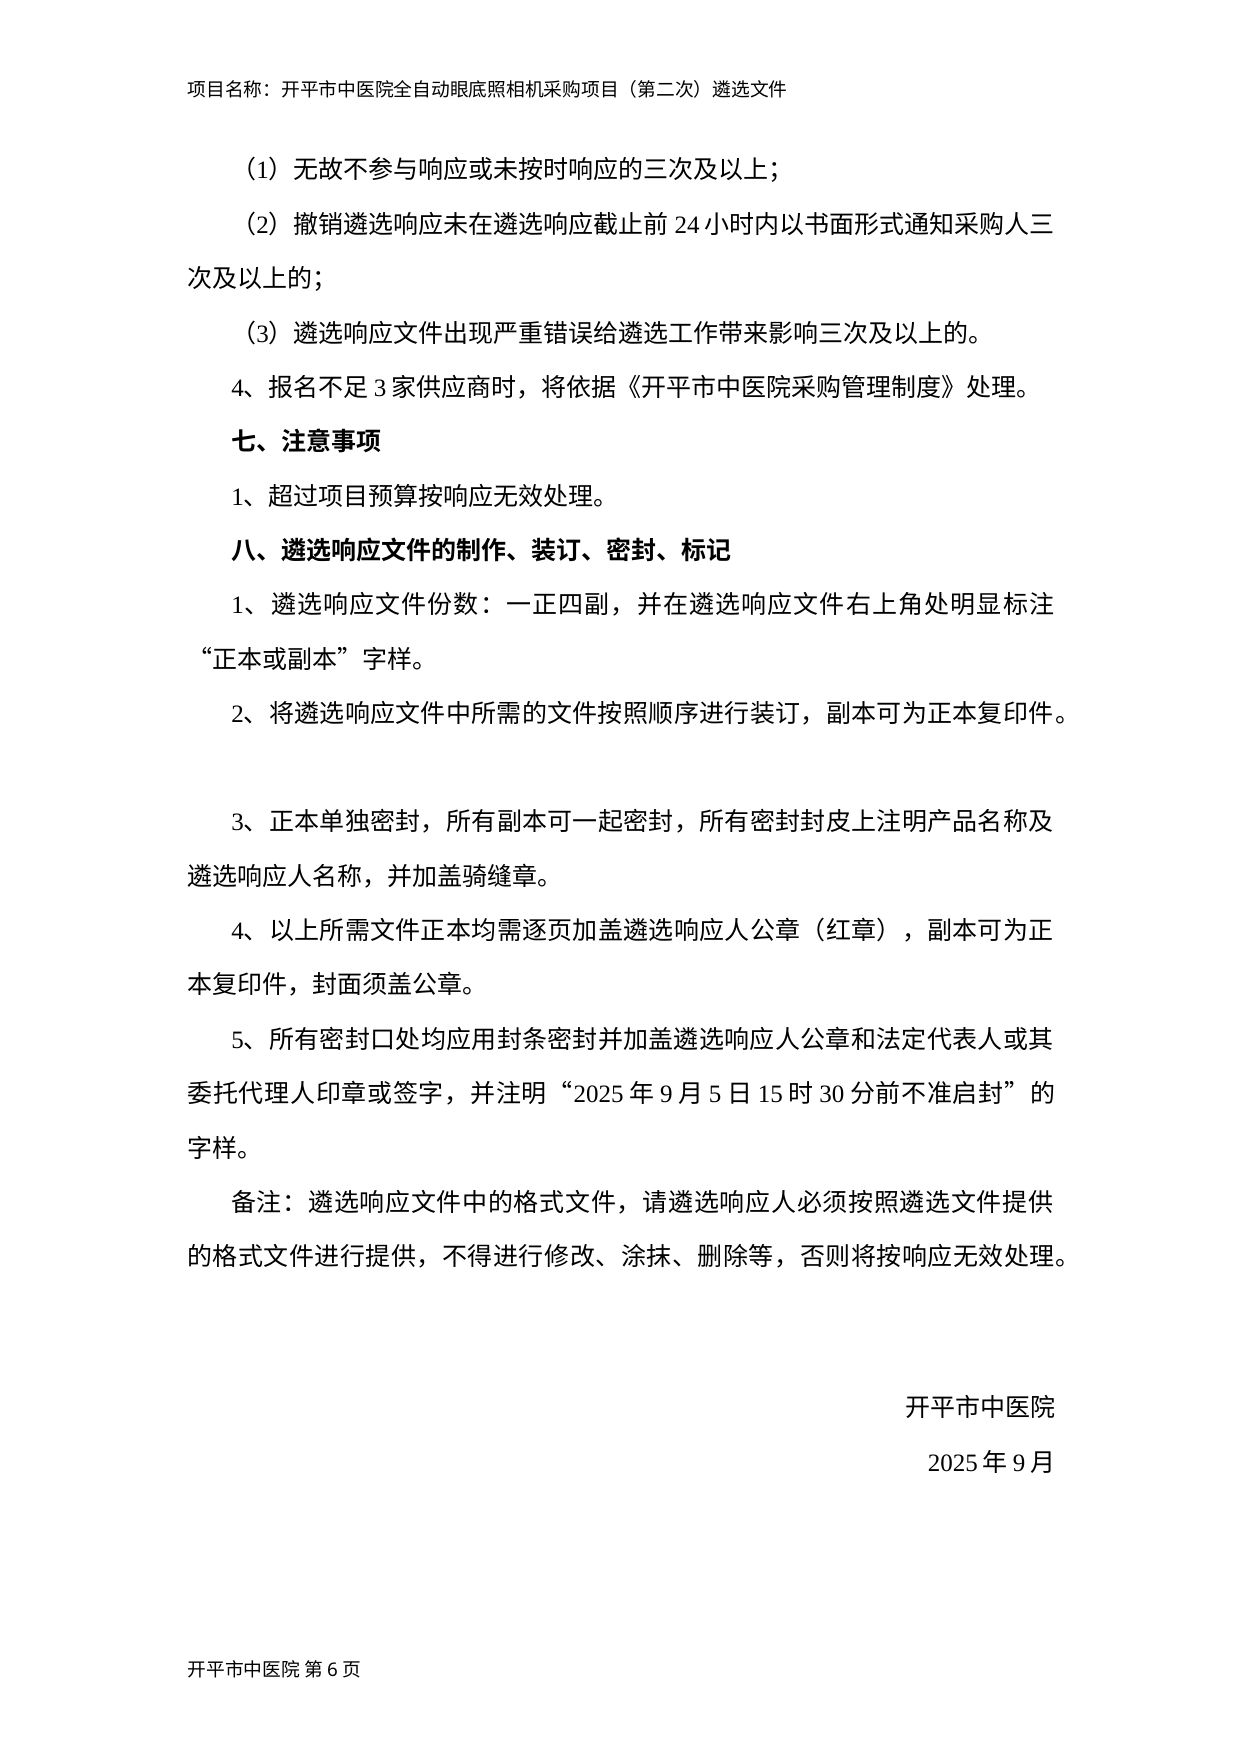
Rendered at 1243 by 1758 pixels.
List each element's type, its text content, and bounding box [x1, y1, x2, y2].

text 4、以上所需文件正本均需逐页加盖遴选响应人公章（红章），副本可为正本复印件，封面须盖公章。 [187, 911, 1055, 1001]
text 八、遴选响应文件的制作、装订、密封、标记 [187, 531, 1055, 567]
text 备注：遴选响应文件中的格式文件，请遴选响应人必须按照遴选文件提供的格式文件进行提供，不得进行修改、涂抹、删除等，否则将按响应无效处理。 [187, 1182, 1055, 1327]
text 1、超过项目预算按响应无效处理。 [187, 476, 1055, 512]
text （2）撤销遴选响应未在遴选响应截止前24小时内以书面形式通知采购人三次及以上的； [187, 204, 1055, 295]
text 七、注意事项 [187, 422, 1055, 458]
text 5、所有密封口处均应用封条密封并加盖遴选响应人公章和法定代表人或其委托代理人印章或签字，并注明“2025年9月5日15时30分前不准启封”的字样。 [187, 1019, 1055, 1164]
text 1、遴选响应文件份数：一正四副，并在遴选响应文件右上角处明显标注“正本或副本”字样。 [187, 585, 1055, 676]
text （1）无故不参与响应或未按时响应的三次及以上； [187, 150, 1055, 186]
text 2、将遴选响应文件中所需的文件按照顺序进行装订，副本可为正本复印件。 [187, 694, 1055, 784]
text （3）遴选响应文件出现严重错误给遴选工作带来影响三次及以上的。 [187, 313, 1055, 349]
text 2025年9月 [204, 1442, 1055, 1478]
text 4、报名不足3家供应商时，将依据《开平市中医院采购管理制度》处理。 [187, 367, 1055, 404]
text 开平市中医院 [187, 1388, 1055, 1424]
text 3、正本单独密封，所有副本可一起密封，所有密封封皮上注明产品名称及遴选响应人名称，并加盖骑缝章。 [187, 802, 1055, 892]
